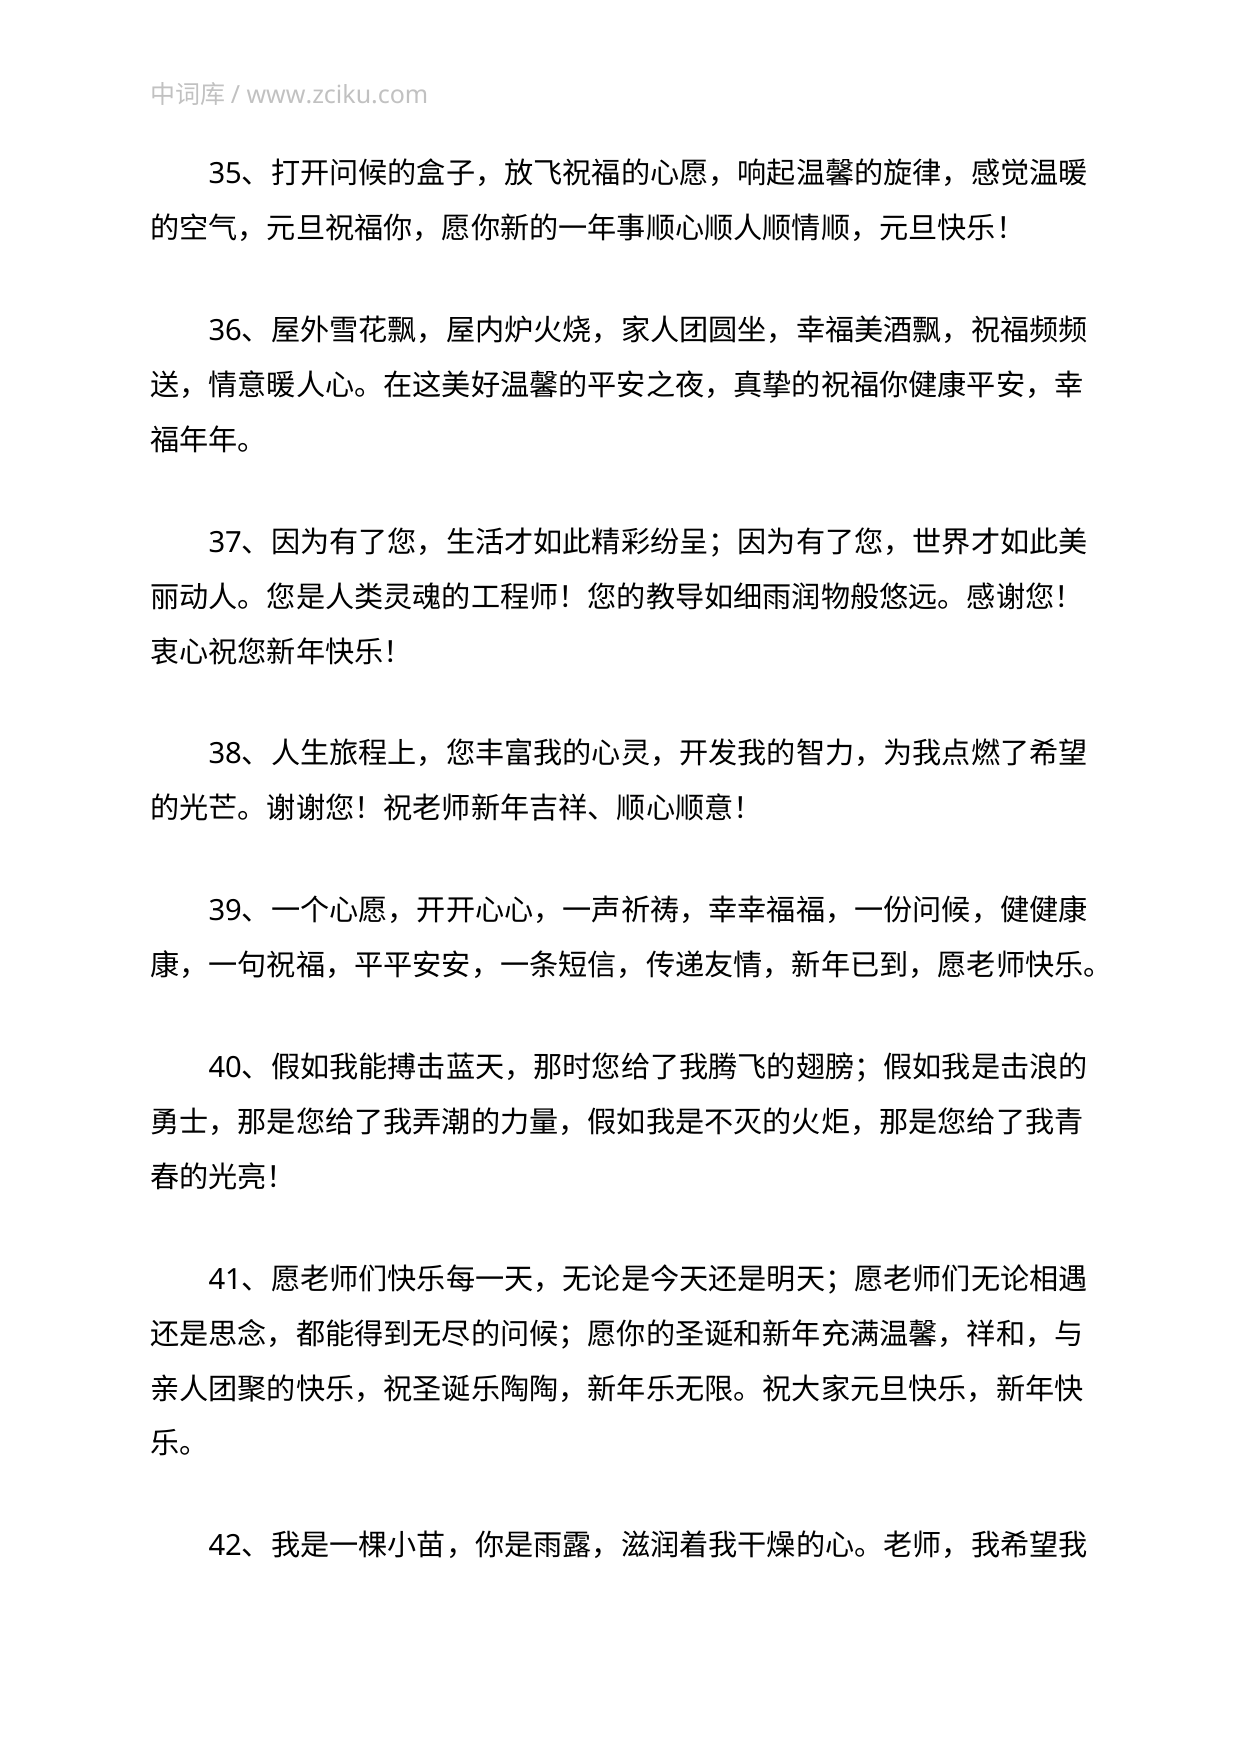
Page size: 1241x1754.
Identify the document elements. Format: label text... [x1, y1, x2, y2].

text 35、打开问候的盒子，放飞祝福的心愿，响起温馨的旋律，感觉温暖的空气，元旦祝福你，愿你新的一年事顺心顺人顺情顺，元旦快乐！ [150, 150, 1090, 247]
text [150, 1522, 1090, 1564]
text 39、一个心愿，开开心心，一声祈祷，幸幸福福，一份问候，健健康康，一句祝福，平平安安，一条短信，传递友情，新年已到，愿老师快乐。 [150, 887, 1090, 984]
text 38、人生旅程上，您丰富我的心灵，开发我的智力，为我点燃了希望的光芒。谢谢您！祝老师新年吉祥、顺心顺意！ [150, 730, 1090, 827]
text 41、愿老师们快乐每一天，无论是今天还是明天；愿老师们无论相遇还是思念，都能得到无尽的问候；愿你的圣诞和新年充满温馨，祥和，与亲人团聚的快乐，祝圣诞乐陶陶，新年乐无限。祝大家元旦快乐，新年快乐。 [150, 1255, 1090, 1462]
text 37、因为有了您，生活才如此精彩纷呈；因为有了您，世界才如此美丽动人。您是人类灵魂的工程师！您的教导如细雨润物般悠远。感谢您！衷心祝您新年快乐！ [150, 518, 1090, 671]
text 40、假如我能搏击蓝天，那时您给了我腾飞的翅膀；假如我是击浪的勇士，那是您给了我弄潮的力量，假如我是不灭的火炬，那是您给了我青春的光亮！ [150, 1044, 1090, 1196]
text 36、屋外雪花飘，屋内炉火烧，家人团圆坐，幸福美酒飘，祝福频频送，情意暖人心。在这美好温馨的平安之夜，真挚的祝福你健康平安，幸福年年。 [150, 307, 1090, 459]
